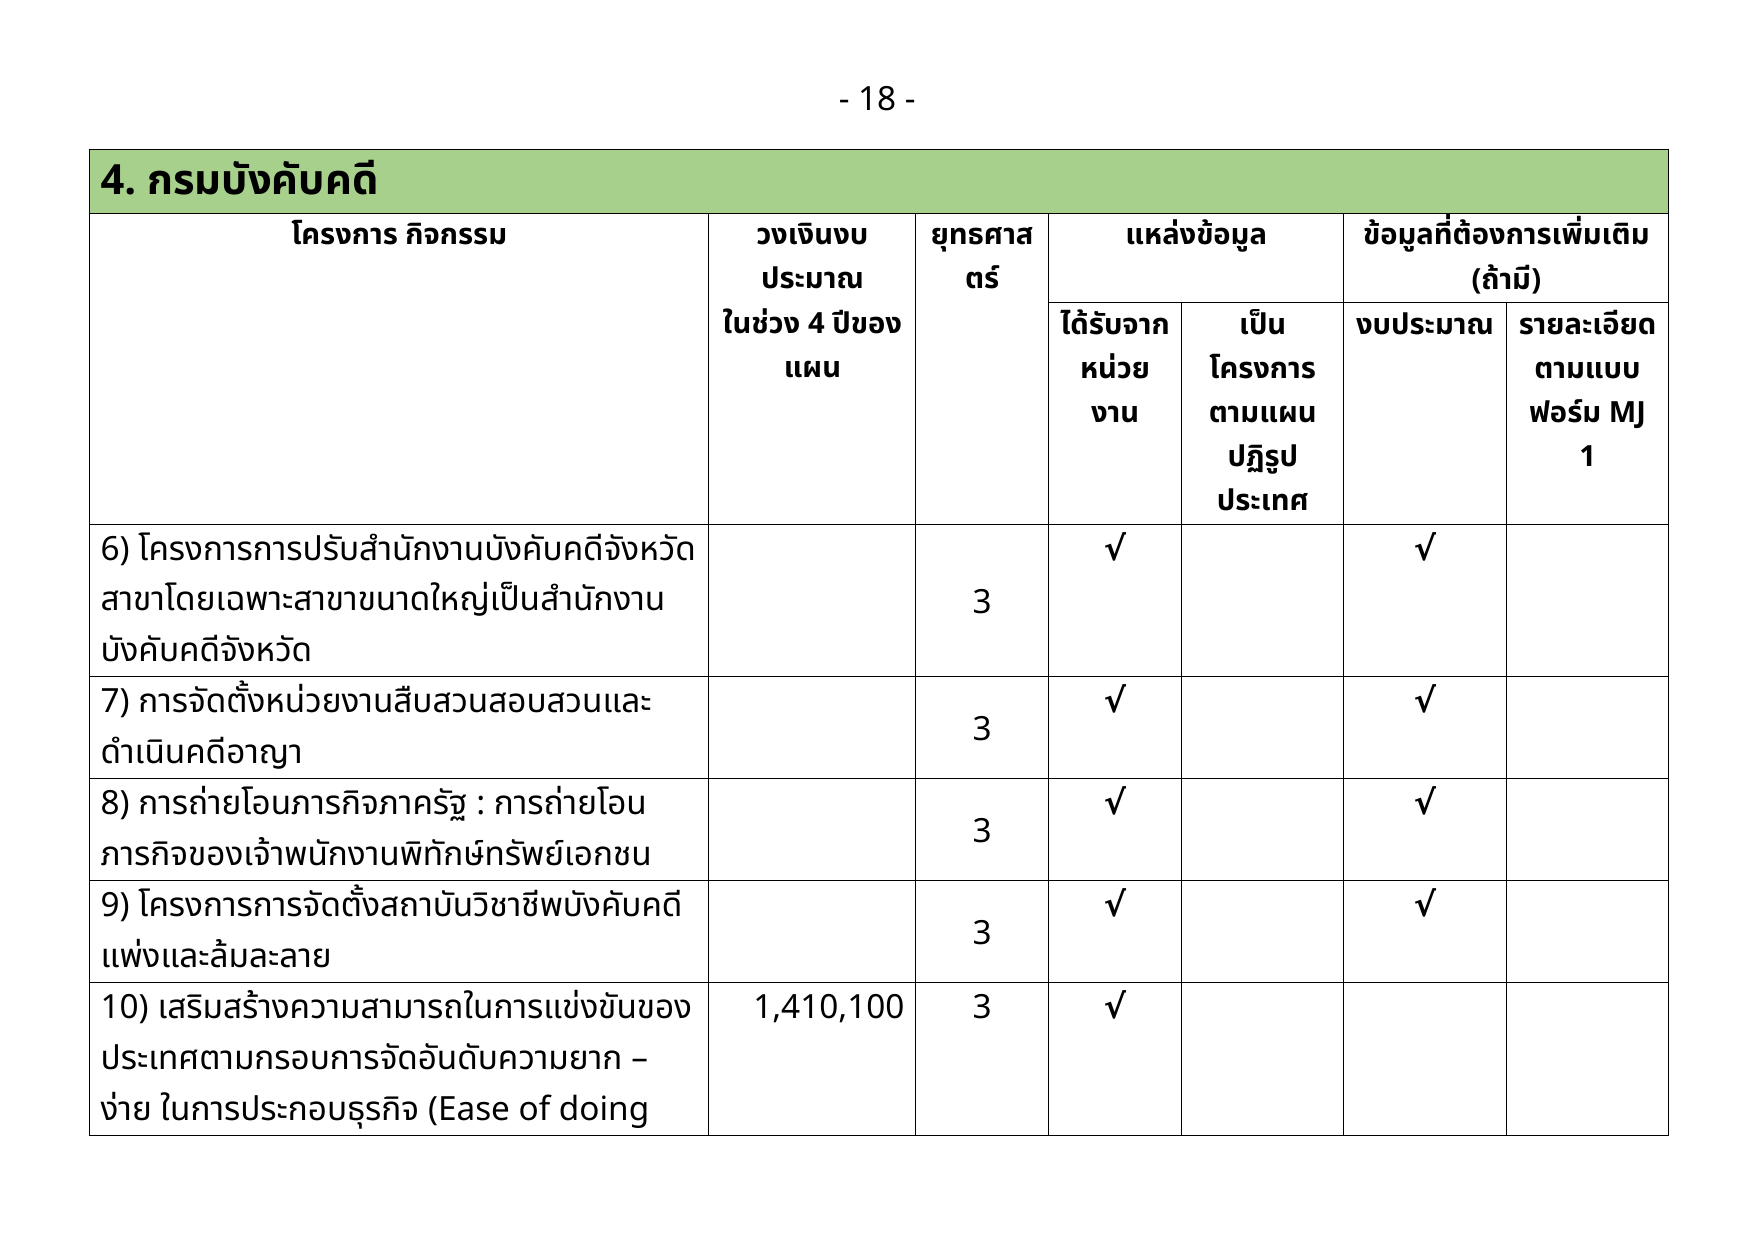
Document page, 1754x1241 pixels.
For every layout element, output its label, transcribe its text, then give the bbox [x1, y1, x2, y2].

table_cell √ [1049, 677, 1181, 778]
table_cell 9) โครงการการจัดตั้งสถาบันวิชาชีพบังคับคดีแพ่งและล้มละลาย [90, 881, 708, 982]
table_cell ข้อมูลที่ต้องการเพิ่มเติม (ถ้ามี) [1344, 214, 1668, 302]
table_cell √ [1049, 525, 1181, 676]
table_cell [1507, 881, 1668, 982]
table_cell [1182, 677, 1343, 778]
table_cell [709, 779, 915, 880]
table_cell โครงการ กิจกรรม [90, 214, 708, 523]
table_header 4. กรมบังคับคดี [90, 150, 1668, 213]
table_cell 3 [916, 677, 1048, 778]
table_cell 8) การถ่ายโอนภารกิจภาครัฐ : การถ่ายโอนภารกิจของเจ้าพนักงานพิทักษ์ทรัพย์เอกชน [90, 779, 708, 880]
table_cell [1182, 779, 1343, 880]
table_cell [709, 677, 915, 778]
table_cell [1344, 983, 1506, 1135]
table_cell 3 [916, 881, 1048, 982]
table_cell √ [1344, 677, 1506, 778]
table_cell ได้รับจากหน่วยงาน [1049, 303, 1181, 523]
table_cell ยุทธศาสตร์ [916, 214, 1048, 523]
table_cell [1182, 983, 1343, 1135]
table_cell √ [1344, 881, 1506, 982]
table_cell [1182, 525, 1343, 676]
table_cell รายละเอียดตามแบบฟอร์ม MJ 1 [1507, 303, 1668, 523]
table_cell √ [1344, 779, 1506, 880]
table_cell วงเงินงบประมาณ ในช่วง 4 ปีของแผน [709, 214, 915, 523]
table_cell 3 [916, 983, 1048, 1135]
table_cell 3 [916, 525, 1048, 676]
table_cell √ [1344, 525, 1506, 676]
table_cell [1507, 779, 1668, 880]
table_cell 3 [916, 779, 1048, 880]
table_cell [1507, 983, 1668, 1135]
table_cell [709, 881, 915, 982]
table_cell [1507, 677, 1668, 778]
table_cell 10) เสริมสร้างความสามารถในการแข่งขันของประเทศตามกรอบการจัดอันดับความยาก – ง่าย ในการประกอบธุรกิจ (Ease of doing business) [90, 983, 708, 1135]
table_cell แหล่งข้อมูล [1049, 214, 1343, 302]
table_cell 6) โครงการการปรับสำนักงานบังคับคดีจังหวัดสาขาโดยเฉพาะสาขาขนาดใหญ่เป็นสำนักงานบังคับคดีจังหวัด [90, 525, 708, 676]
table_cell [709, 525, 915, 676]
table_cell [1507, 525, 1668, 676]
table_cell เป็นโครงการตามแผนปฏิรูปประเทศ [1182, 303, 1343, 523]
table_cell 1,410,100 [709, 983, 915, 1135]
table_cell [1182, 881, 1343, 982]
table_cell √ [1049, 881, 1181, 982]
table_cell √ [1049, 983, 1181, 1135]
table_cell 7) การจัดตั้งหน่วยงานสืบสวนสอบสวนและดำเนินคดีอาญา [90, 677, 708, 778]
table_cell √ [1049, 779, 1181, 880]
table_cell งบประมาณ [1344, 303, 1506, 523]
